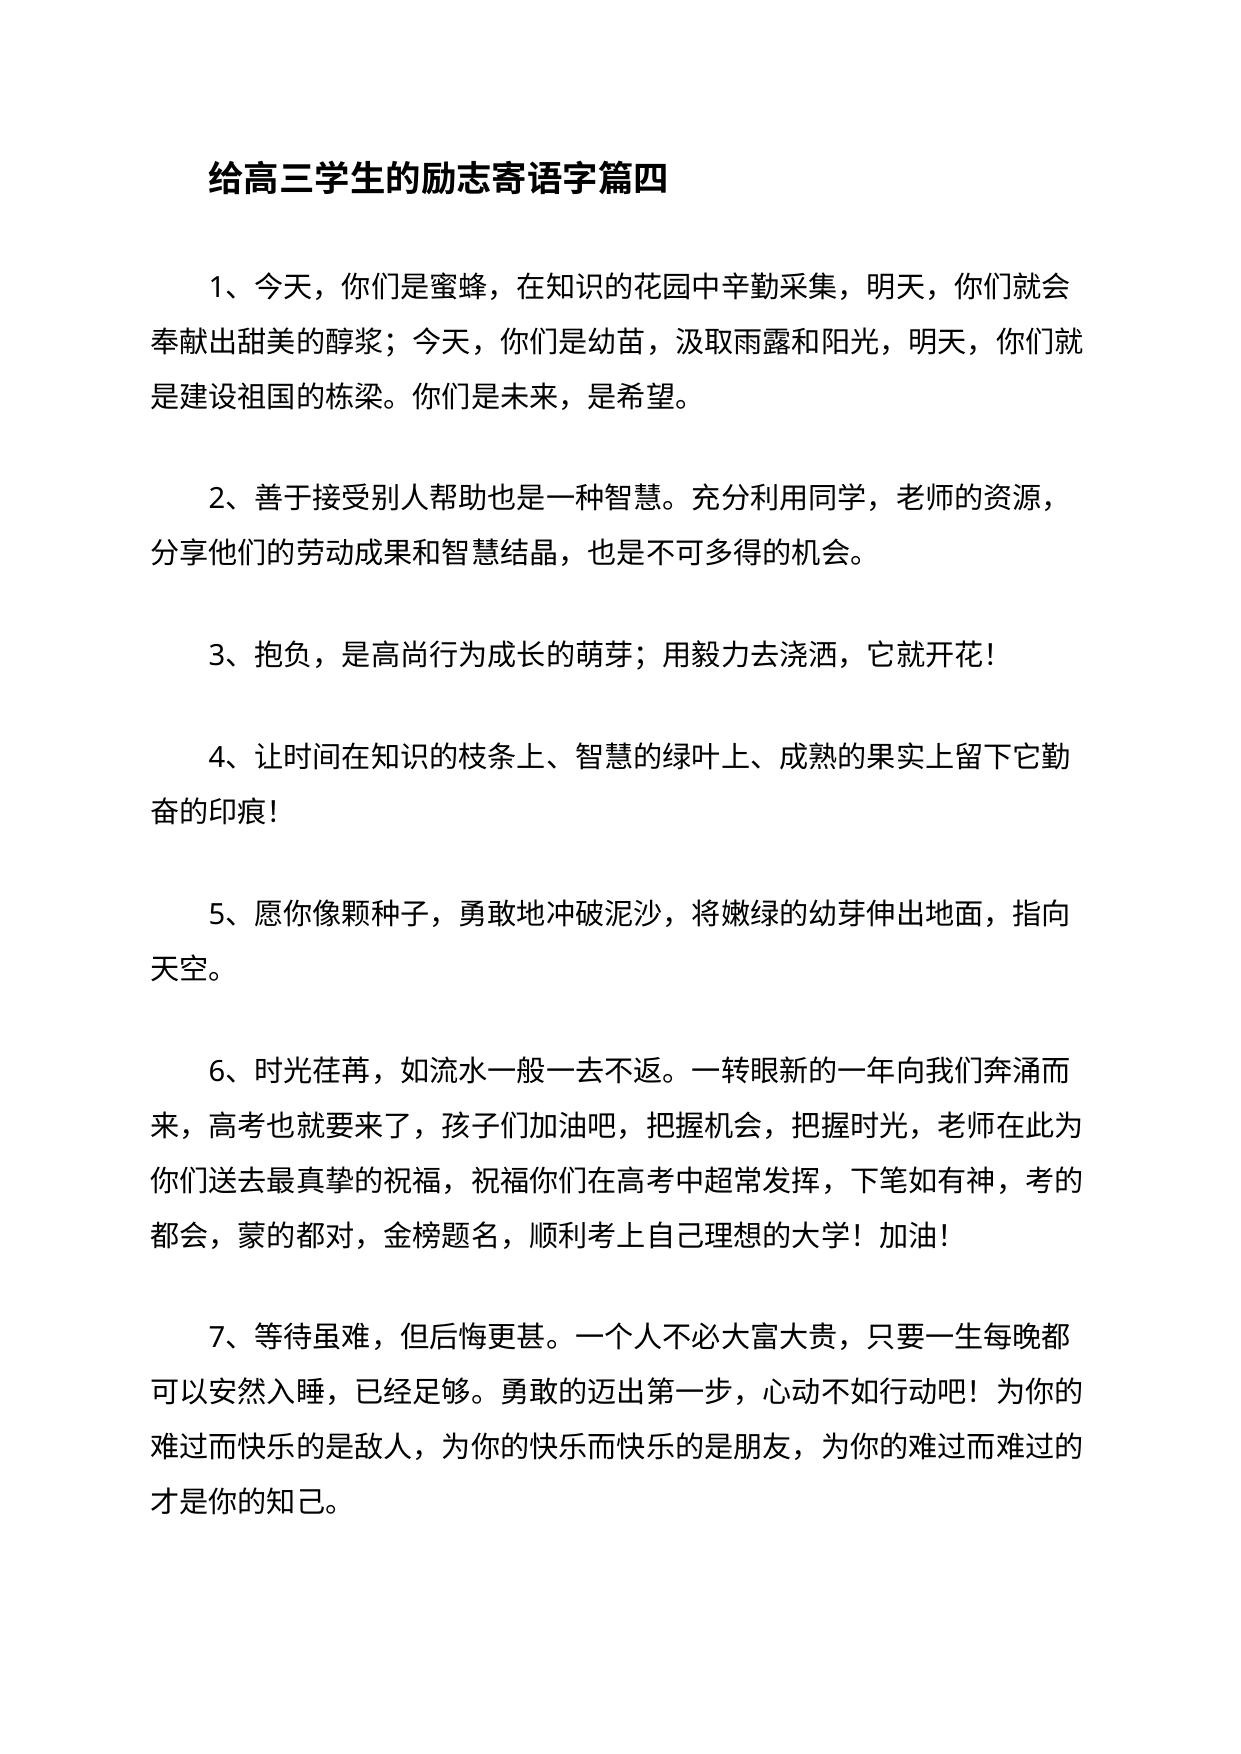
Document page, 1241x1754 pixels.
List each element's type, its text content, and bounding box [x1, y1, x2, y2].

text 1、今天，你们是蜜蜂，在知识的花园中辛勤采集，明天，你们就会奉献出甜美的醇浆；今天，你们是幼苗，汲取雨露和阳光，明天，你们就是建设祖国的栋梁。你们是未来，是希望。 [150, 263, 1090, 416]
text 7、等待虽难，但后悔更甚。一个人不必大富大贵，只要一生每晚都可以安然入睡，已经足够。勇敢的迈出第一步，心动不如行动吧！为你的难过而快乐的是敌人，为你的快乐而快乐的是朋友，为你的难过而难过的才是你的知己。 [150, 1314, 1090, 1521]
text 5、愿你像颗种子，勇敢地冲破泥沙，将嫩绿的幼芽伸出地面，指向天空。 [150, 891, 1090, 988]
text 给高三学生的励志寄语字篇四 [150, 150, 1090, 201]
text 3、抱负，是高尚行为成长的萌芽；用毅力去浇洒，它就开花！ [150, 632, 1090, 674]
text 4、让时间在知识的枝条上、智慧的绿叶上、成熟的果实上留下它勤奋的印痕！ [150, 734, 1090, 831]
text 6、时光荏苒，如流水一般一去不返。一转眼新的一年向我们奔涌而来，高考也就要来了，孩子们加油吧，把握机会，把握时光，老师在此为你们送去最真挚的祝福，祝福你们在高考中超常发挥，下笔如有神，考的都会，蒙的都对，金榜题名，顺利考上自己理想的大学！加油！ [150, 1047, 1090, 1254]
text 2、善于接受别人帮助也是一种智慧。充分利用同学，老师的资源，分享他们的劳动成果和智慧结晶，也是不可多得的机会。 [150, 475, 1090, 572]
